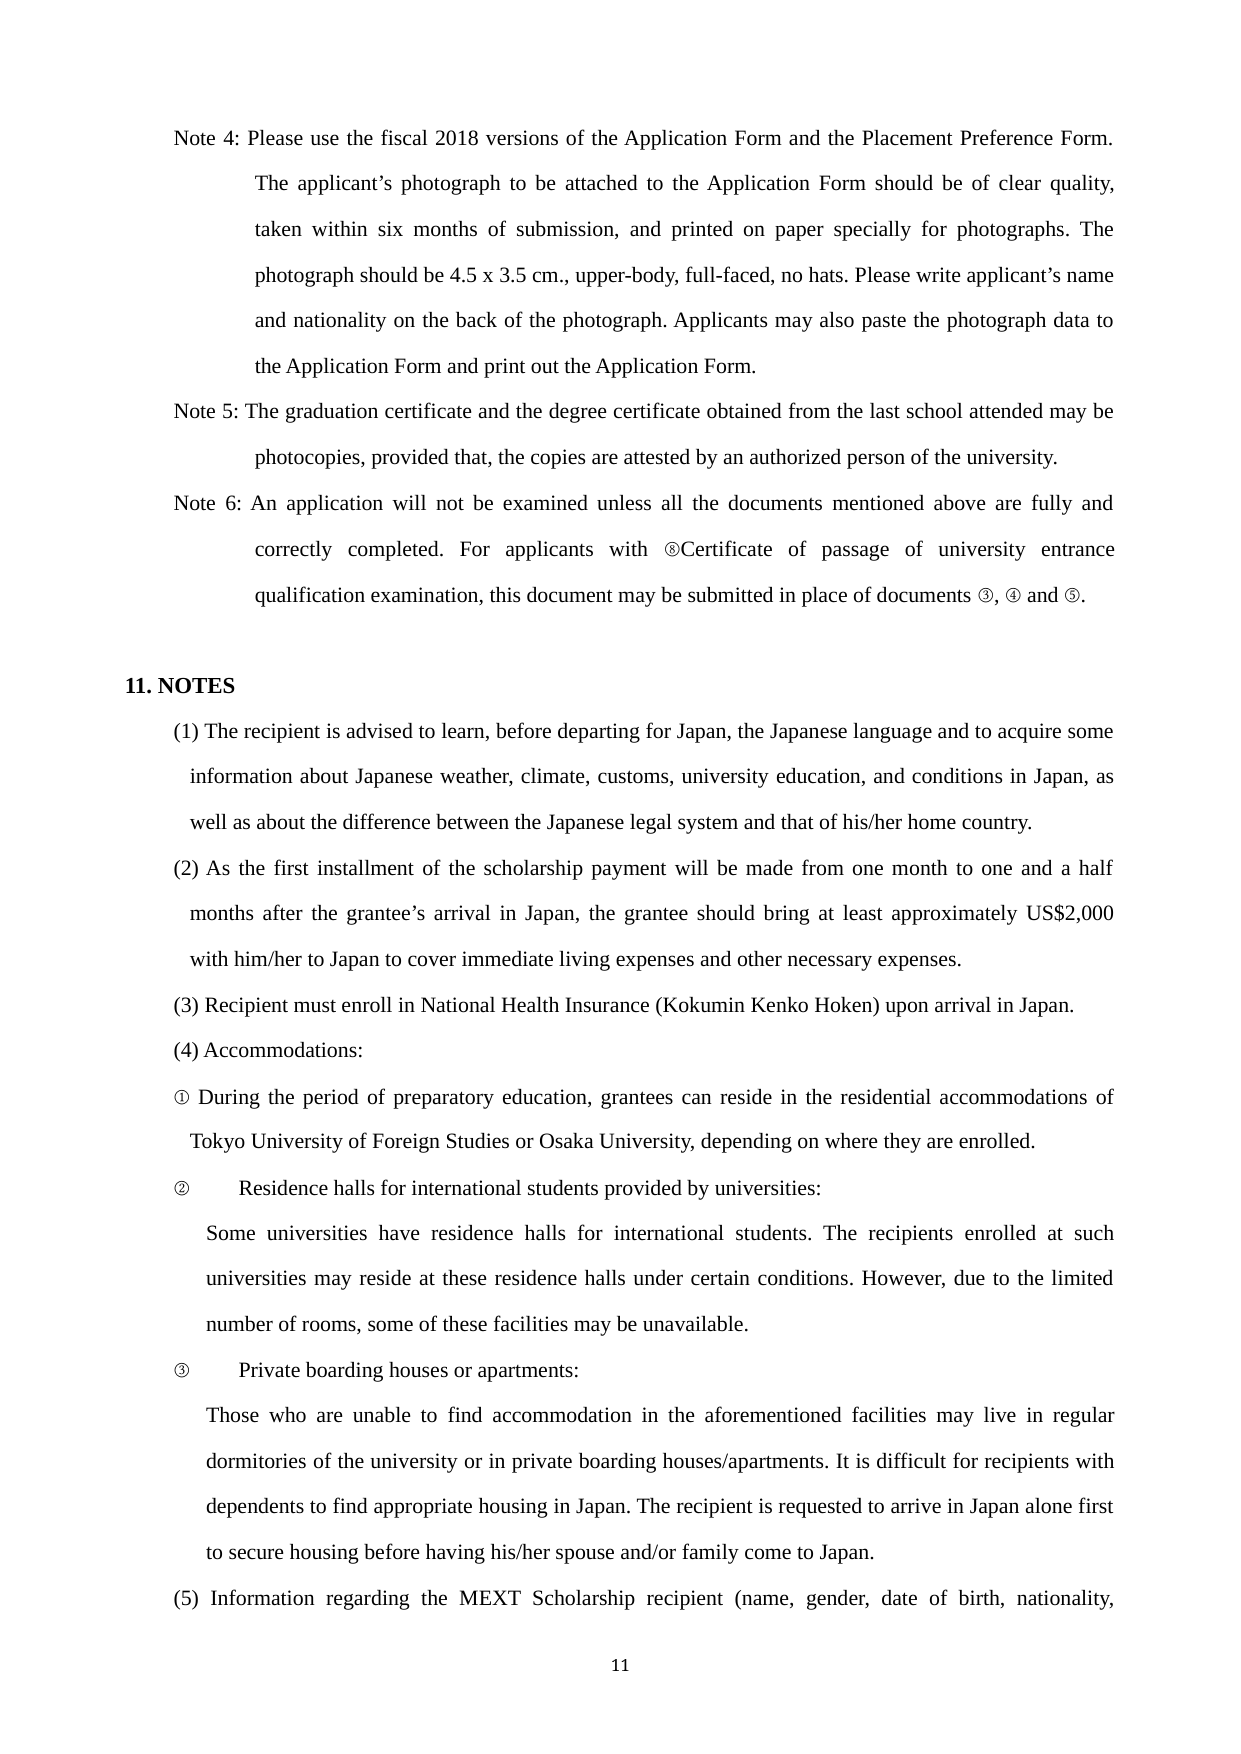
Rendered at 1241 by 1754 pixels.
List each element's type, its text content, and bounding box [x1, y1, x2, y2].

text (3) Recipient must enroll in National Health Insurance (Kokumin Kenko Hoken) upon arrival in Japan. [158, 981, 1116, 1027]
text Note 6: An application will not be examined unless all the documents mentioned above are fully and correctly completed. For applicants with ⑧Certificate of passage of university entrance qualification examination, this document may be submitted in place of documents ③, ④ and ⑤. [168, 479, 1116, 616]
text (4) Accommodations: [158, 1027, 1116, 1073]
text Note 5: The graduation certificate and the degree certificate obtained from the last school attended may be photocopies, provided that, the copies are attested by an authorized person of the university. [168, 388, 1116, 479]
text ① During the period of preparatory education, grantees can reside in the residential accommodations of Tokyo University of Foreign Studies or Osaka University, depending on where they are enrolled. [166, 1073, 1116, 1164]
text (2) As the first installment of the scholarship payment will be made from one month to one and a half months after the grantee’s arrival in Japan, the grantee should bring at least approximately US$2,000 with him/her to Japan to cover immediate living expenses and other necessary expenses. [158, 844, 1116, 981]
text ② Residence halls for international students provided by universities: [166, 1164, 1116, 1209]
text Note 4: Please use the fiscal 2018 versions of the Application Form and the Placement Preference Form. The applicant’s photograph to be attached to the Application Form should be of clear quality, taken within six months of submission, and printed on paper specially for photographs. The photograph should be 4.5 x 3.5 cm., upper-body, full-faced, no hats. Please write applicant’s name and nationality on the back of the photograph. Applicants may also paste the photograph data to the Application Form and print out the Application Form. [168, 114, 1116, 388]
text Those who are unable to find accommodation in the aforementioned facilities may live in regular dormitories of the university or in private boarding houses/apartments. It is difficult for recipients with dependents to find appropriate housing in Japan. The recipient is requested to arrive in Japan alone first to secure housing before having his/her spouse and/or family come to Japan. [191, 1392, 1116, 1574]
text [158, 1574, 1116, 1620]
text (1) The recipient is advised to learn, before departing for Japan, the Japanese language and to acquire some information about Japanese weather, climate, customs, university education, and conditions in Japan, as well as about the difference between the Japanese legal system and that of his/her home country. [158, 708, 1116, 844]
text ③ Private boarding houses or apartments: [124, 1346, 1116, 1392]
text 11. NOTES [124, 662, 1116, 708]
text Some universities have residence halls for international students. The recipients enrolled at such universities may reside at these residence halls under certain conditions. However, due to the limited number of rooms, some of these facilities may be unavailable. [191, 1209, 1116, 1346]
